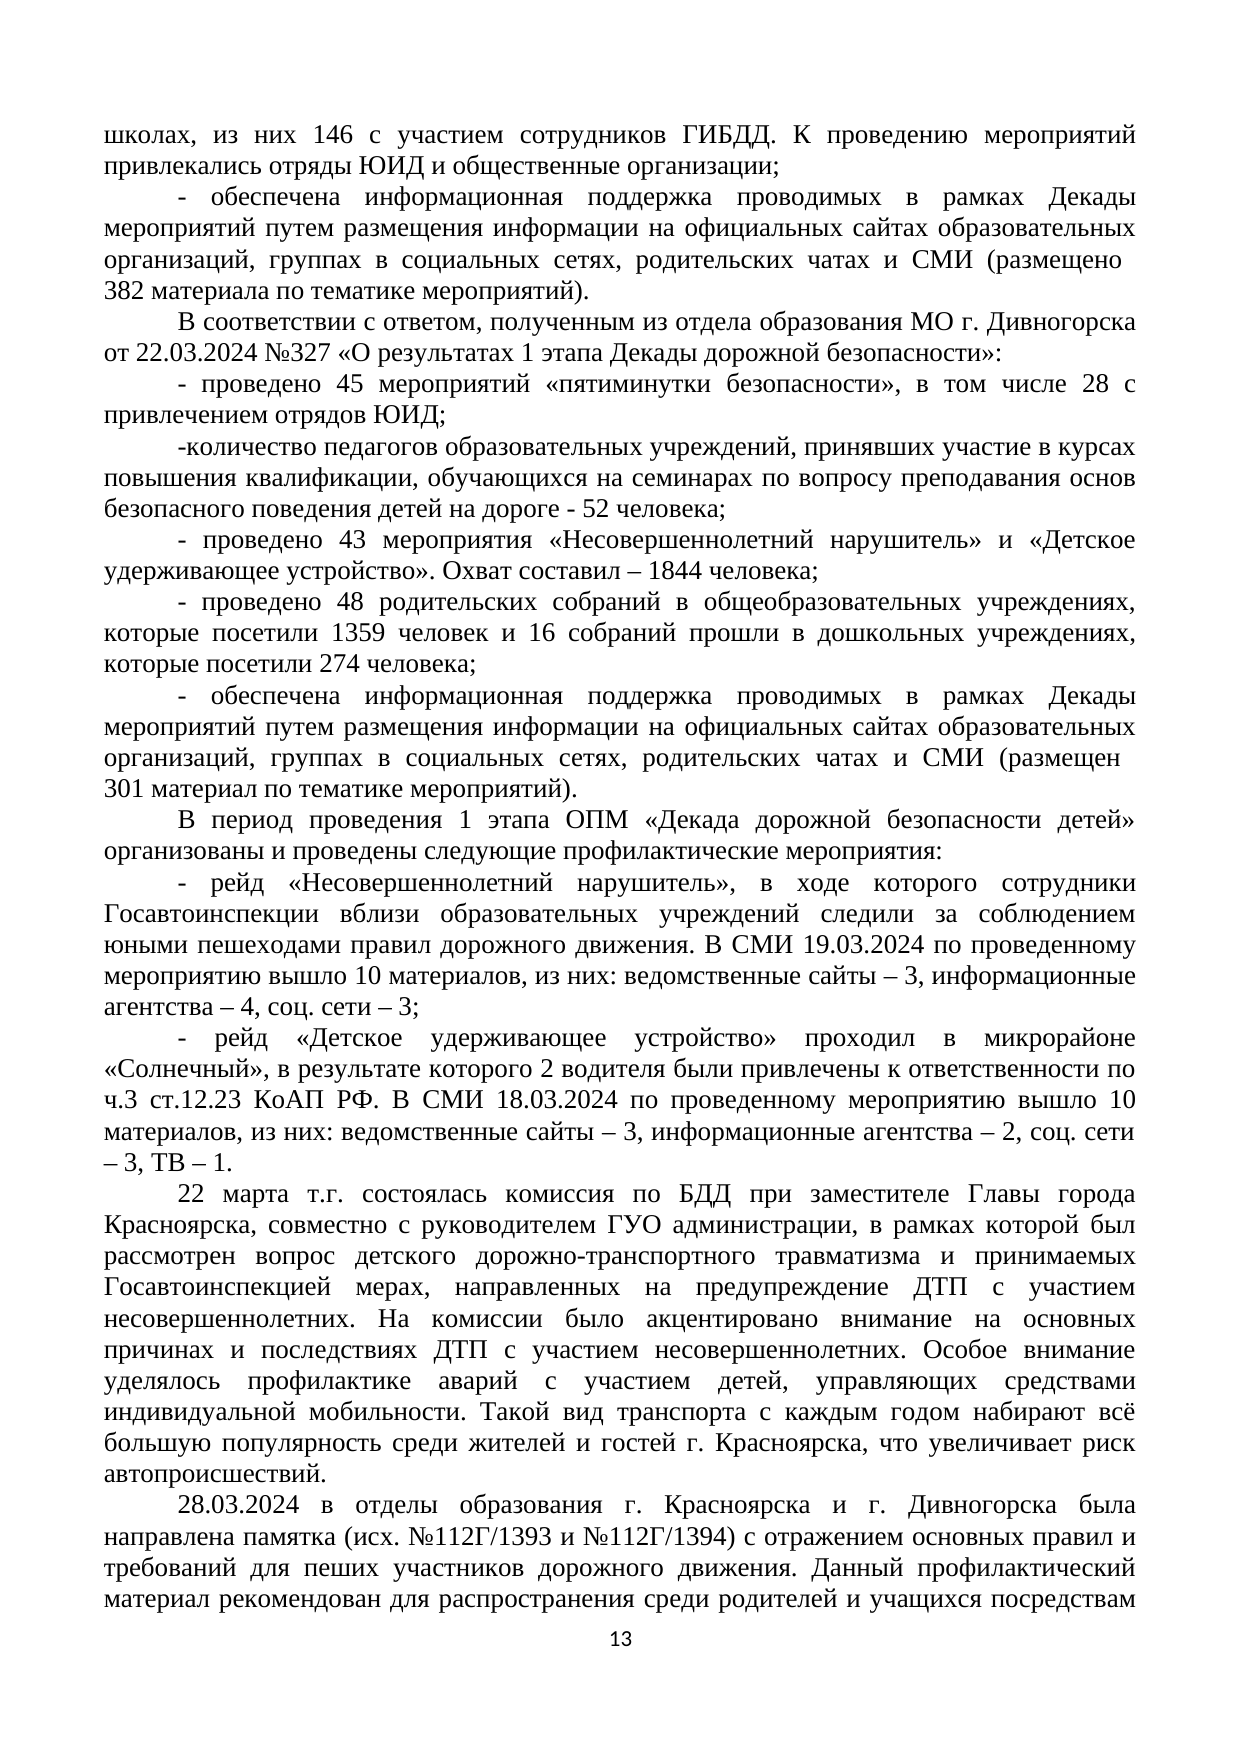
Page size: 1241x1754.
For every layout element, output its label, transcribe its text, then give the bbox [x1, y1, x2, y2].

text В период проведения 1 этапа ОПМ «Декада дорожной безопасности детей» организованы и проведены следующие профилактические мероприятия: [103, 803, 1137, 866]
text - рейд «Несовершеннолетний нарушитель», в ходе которого сотрудники Госавтоинспекции вблизи образовательных учреждений следили за соблюдением юными пешеходами правил дорожного движения. В СМИ 19.03.2024 по проведенному мероприятию вышло 10 материалов, из них: ведомственные сайты – 3, информационные агентства – 4, соц. сети – 3; [103, 866, 1137, 1021]
text - обеспечена информационная поддержка проводимых в рамках Декады мероприятий путем размещения информации на официальных сайтах образовательных организаций, группах в социальных сетях, родительских чатах и СМИ (размещен 301 материал по тематике мероприятий). [103, 679, 1137, 803]
text - рейд «Детское удерживающее устройство» проходил в микрорайоне «Солнечный», в результате которого 2 водителя были привлечены к ответственности по ч.3 ст.12.23 КоАП РФ. В СМИ 18.03.2024 по проведенному мероприятию вышло 10 материалов, из них: ведомственные сайты – 3, информационные агентства – 2, соц. сети – 3, ТВ – 1. [103, 1021, 1137, 1177]
text - проведено 45 мероприятий «пятиминутки безопасности», в том числе 28 с привлечением отрядов ЮИД; [103, 367, 1137, 429]
text -количество педагогов образовательных учреждений, принявших участие в курсах повышения квалификации, обучающихся на семинарах по вопросу преподавания основ безопасного поведения детей на дороге - 52 человека; [103, 429, 1137, 523]
text - проведено 43 мероприятия «Несовершеннолетний нарушитель» и «Детское удерживающее устройство». Охват составил – 1844 человека; [103, 523, 1137, 585]
text - обеспечена информационная поддержка проводимых в рамках Декады мероприятий путем размещения информации на официальных сайтах образовательных организаций, группах в социальных сетях, родительских чатах и СМИ (размещено 382 материала по тематике мероприятий). [103, 180, 1137, 305]
text 22 марта т.г. состоялась комиссия по БДД при заместителе Главы города Красноярска, совместно с руководителем ГУО администрации, в рамках которой был рассмотрен вопрос детского дорожно-транспортного травматизма и принимаемых Госавтоинспекцией мерах, направленных на предупреждение ДТП с участием несовершеннолетних. На комиссии было акцентировано внимание на основных причинах и последствиях ДТП с участием несовершеннолетних. Особое внимание уделялось профилактике аварий с участием детей, управляющих средствами индивидуальной мобильности. Такой вид транспорта с каждым годом набирают всё большую популярность среди жителей и гостей г. Красноярска, что увеличивает риск автопроисшествий. [103, 1177, 1137, 1488]
text В соответствии c ответом, полученным из отдела образования МО г. Дивногорска от 22.03.2024 №327 «О результатах 1 этапа Декады дорожной безопасности»: [103, 305, 1137, 367]
text - проведено 48 родительских собраний в общеобразовательных учреждениях, которые посетили 1359 человек и 16 собраний прошли в дошкольных учреждениях, которые посетили 274 человека; [103, 585, 1137, 679]
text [103, 118, 1137, 180]
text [103, 1488, 1137, 1613]
